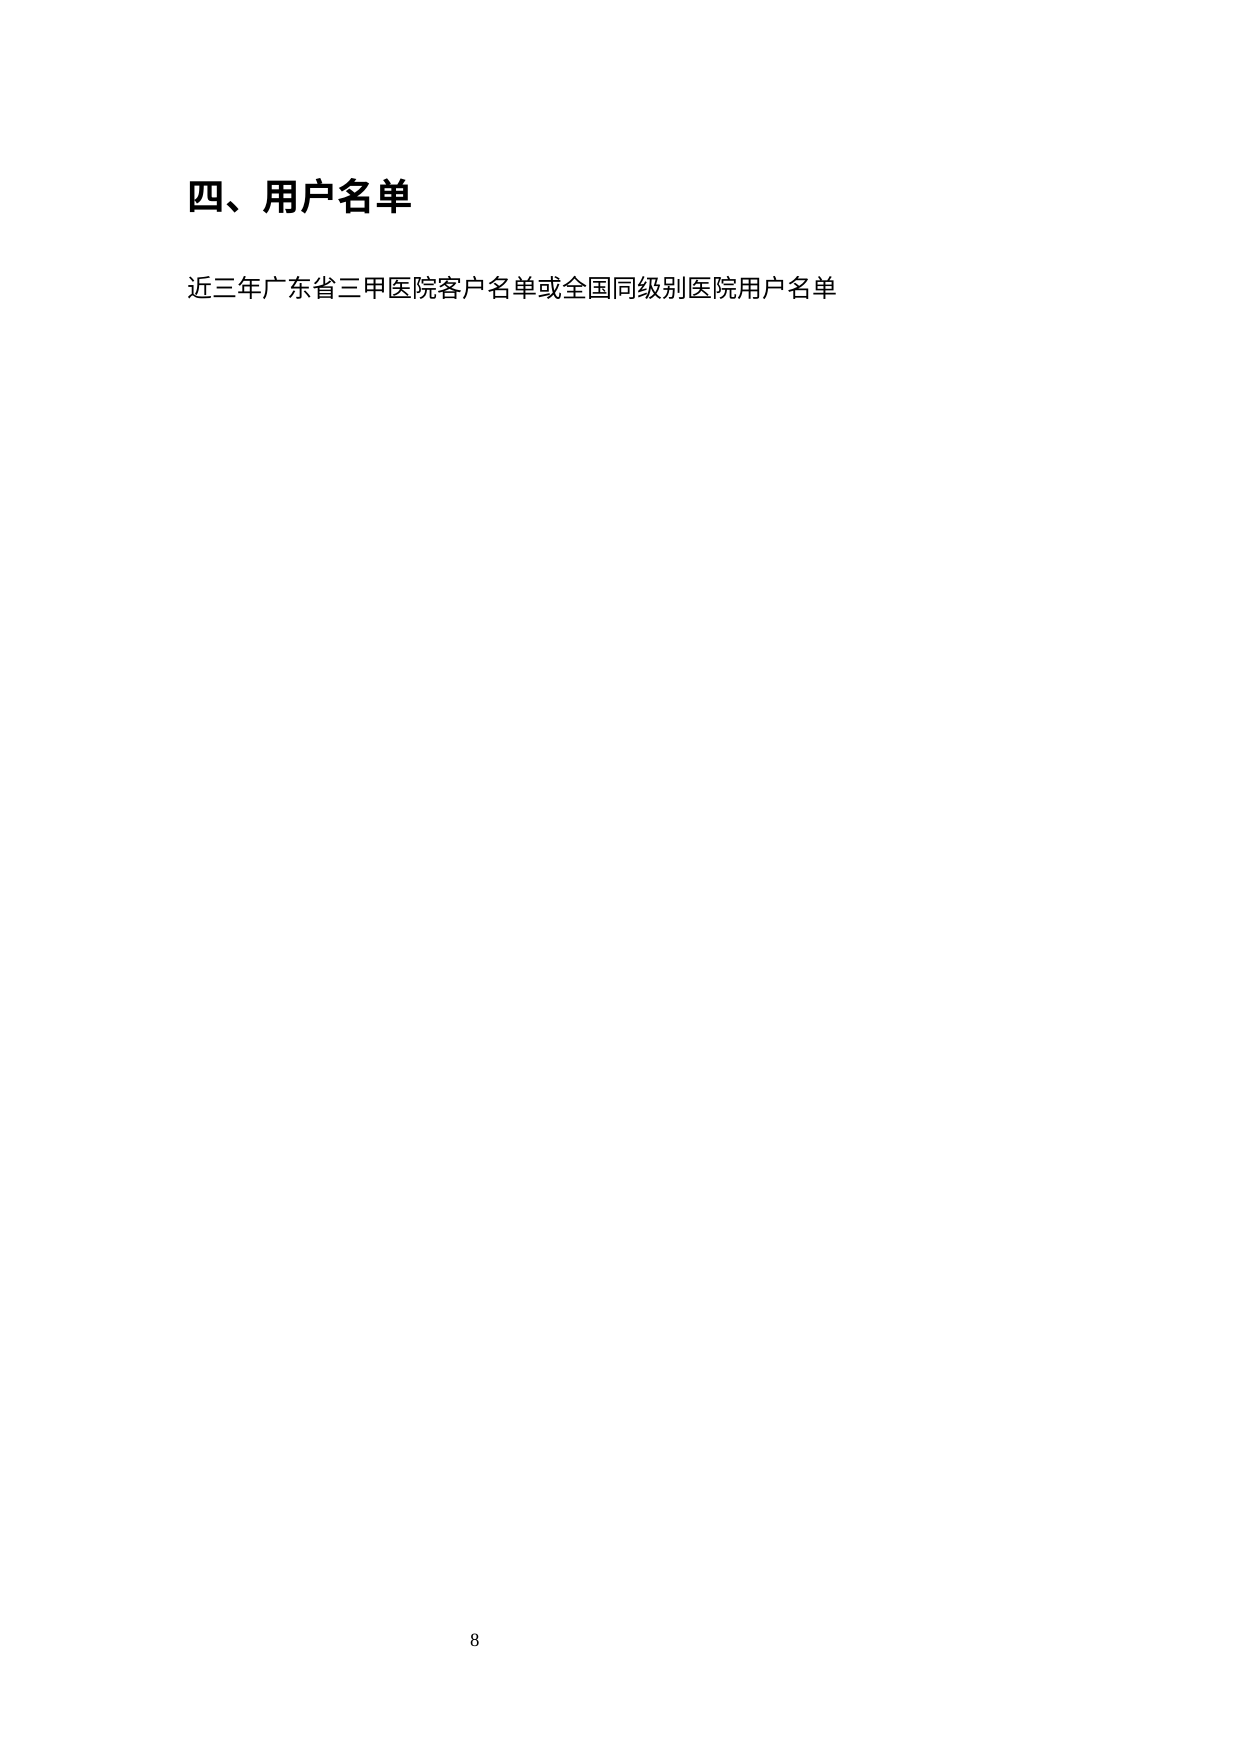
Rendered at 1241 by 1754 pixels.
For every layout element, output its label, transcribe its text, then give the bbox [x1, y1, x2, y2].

text 四、用户名单 [187, 162, 1053, 227]
text 近三年广东省三甲医院客户名单或全国同级别医院用户名单 [187, 254, 1053, 319]
